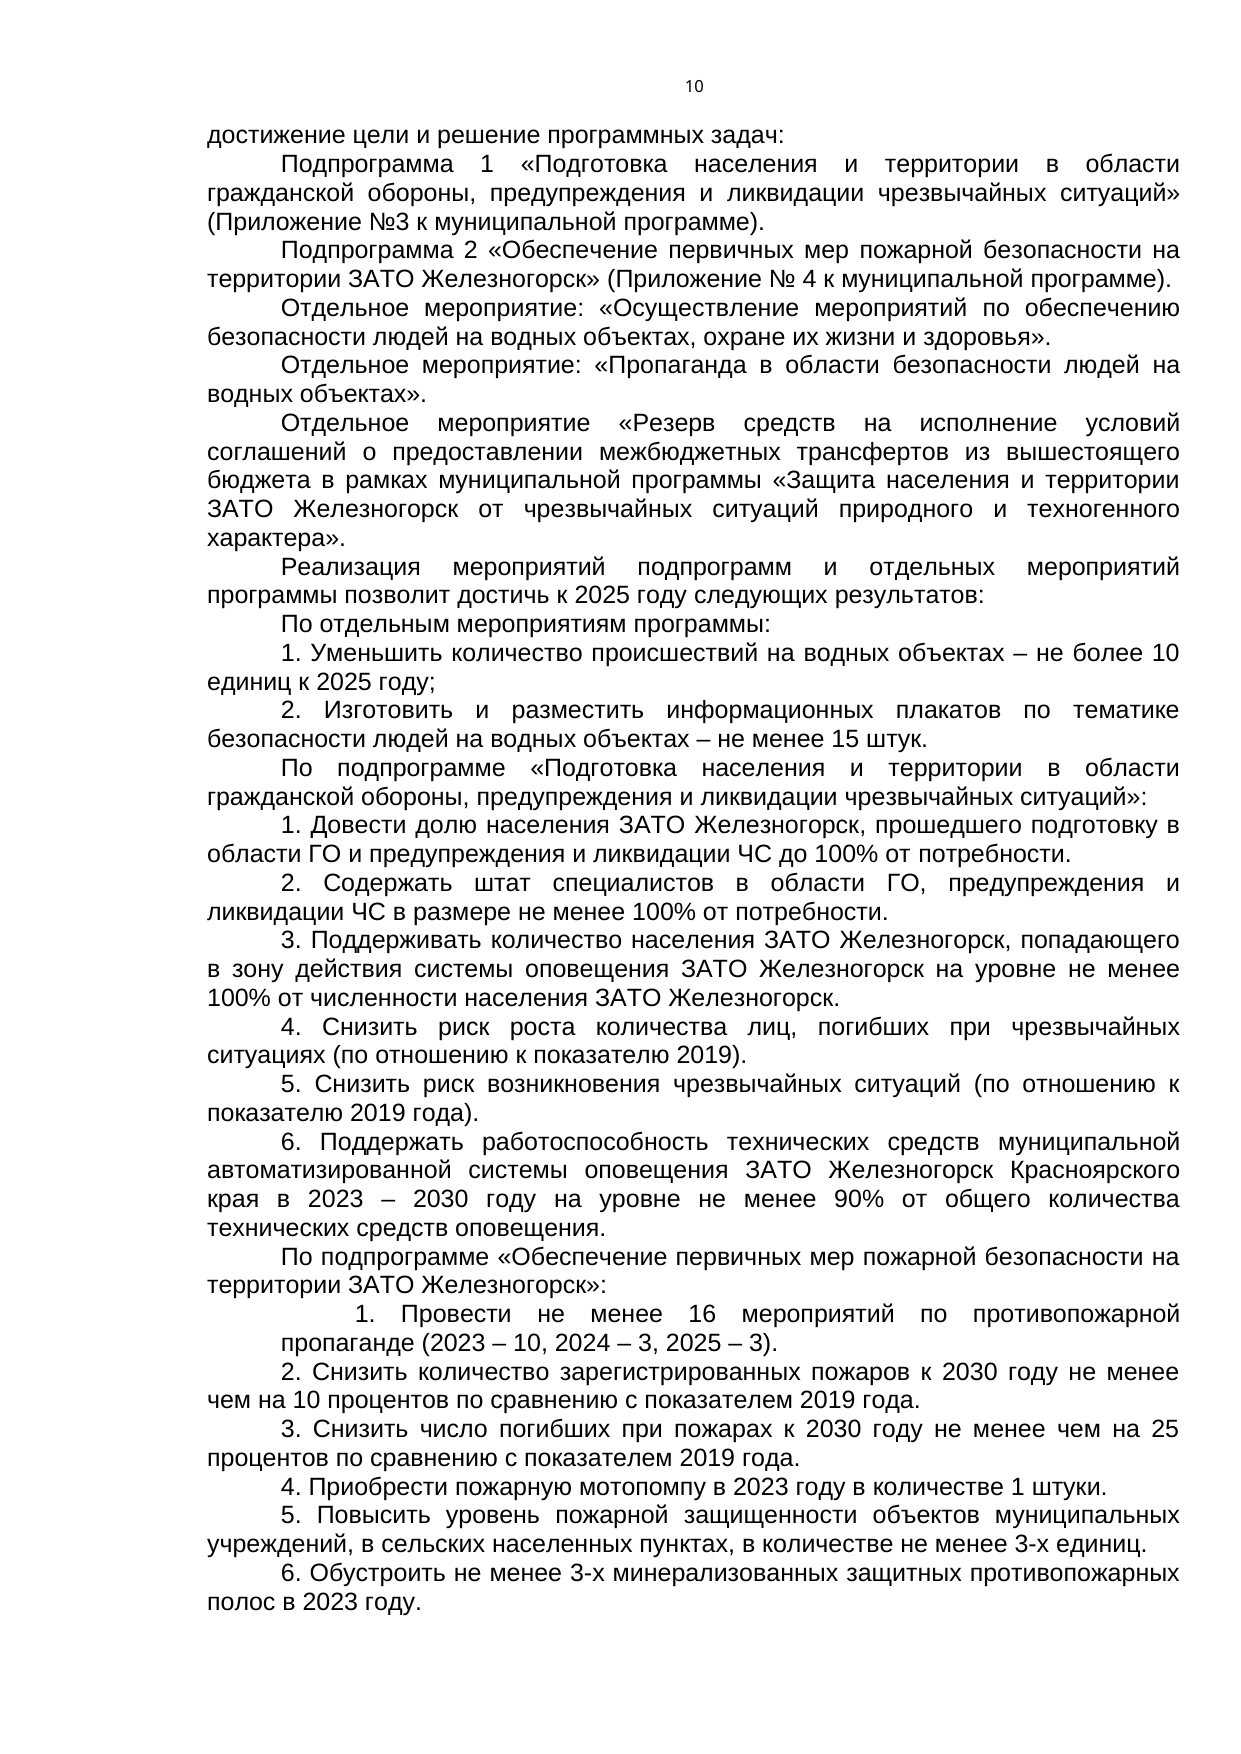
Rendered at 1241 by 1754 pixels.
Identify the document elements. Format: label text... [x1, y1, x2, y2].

text 6. Обустроить не менее 3-х минерализованных защитных противопожарных полос в 2023 году. [207, 1558, 1181, 1615]
text Подпрограмма 1 «Подготовка населения и территории в области гражданской обороны, предупреждения и ликвидации чрезвычайных ситуаций» (Приложение №3 к муниципальной программе). [207, 149, 1181, 235]
text Отдельное мероприятие: «Пропаганда в области безопасности людей на водных объектах». [207, 350, 1181, 408]
text Подпрограмма 2 «Обеспечение первичных мер пожарной безопасности на территории ЗАТО Железногорск» (Приложение № 4 к муниципальной программе). [207, 235, 1181, 293]
text По отдельным мероприятиям программы: [207, 609, 1181, 638]
text По подпрограмме «Обеспечение первичных мер пожарной безопасности на территории ЗАТО Железногорск»: [207, 1242, 1181, 1299]
text 1. Провести не менее 16 мероприятий по противопожарной пропаганде (2023 – 10, 2024 – 3, 2025 – 3). [281, 1299, 1181, 1357]
text Отдельное мероприятие: «Осуществление мероприятий по обеспечению безопасности людей на водных объектах, охране их жизни и здоровья». [207, 293, 1181, 350]
text 2. Изготовить и разместить информационных плакатов по тематике безопасности людей на водных объектах – не менее 15 штук. [207, 695, 1181, 753]
text 1. Уменьшить количество происшествий на водных объектах – не более 10 единиц к 2025 году; [207, 638, 1181, 695]
text 1. Довести долю населения ЗАТО Железногорск, прошедшего подготовку в области ГО и предупреждения и ликвидации ЧС до 100% от потребности. [207, 810, 1181, 868]
text Реализация мероприятий подпрограмм и отдельных мероприятий программы позволит достичь к 2025 году следующих результатов: [207, 552, 1181, 609]
text 5. Повысить уровень пожарной защищенности объектов муниципальных учреждений, в сельских населенных пунктах, в количестве не менее 3-х единиц. [207, 1500, 1181, 1558]
text 4. Снизить риск роста количества лиц, погибших при чрезвычайных ситуациях (по отношению к показателю 2019). [207, 1012, 1181, 1069]
text 5. Снизить риск возникновения чрезвычайных ситуаций (по отношению к показателю 2019 года). [207, 1069, 1181, 1127]
text 6. Поддержать работоспособность технических средств муниципальной автоматизированной системы оповещения ЗАТО Железногорск Красноярского края в 2023 – 2030 году на уровне не менее 90% от общего количества технических средств оповещения. [207, 1127, 1181, 1242]
text 3. Снизить число погибших при пожарах к 2030 году не менее чем на 25 процентов по сравнению с показателем 2019 года. [207, 1414, 1181, 1472]
text 2. Содержать штат специалистов в области ГО, предупреждения и ликвидации ЧС в размере не менее 100% от потребности. [207, 868, 1181, 925]
text 3. Поддерживать количество населения ЗАТО Железногорск, попадающего в зону действия системы оповещения ЗАТО Железногорск на уровне не менее 100% от численности населения ЗАТО Железногорск. [207, 925, 1181, 1012]
text 2. Снизить количество зарегистрированных пожаров к 2030 году не менее чем на 10 процентов по сравнению с показателем 2019 года. [207, 1357, 1181, 1414]
text 4. Приобрести пожарную мотопомпу в 2023 году в количестве 1 штуки. [207, 1472, 1181, 1500]
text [207, 120, 1181, 149]
text Отдельное мероприятие «Резерв средств на исполнение условий соглашений о предоставлении межбюджетных трансфертов из вышестоящего бюджета в рамках муниципальной программы «Защита населения и территории ЗАТО Железногорск от чрезвычайных ситуаций природного и техногенного характера». [207, 408, 1181, 552]
text По подпрограмме «Подготовка населения и территории в области гражданской обороны, предупреждения и ликвидации чрезвычайных ситуаций»: [207, 753, 1181, 810]
